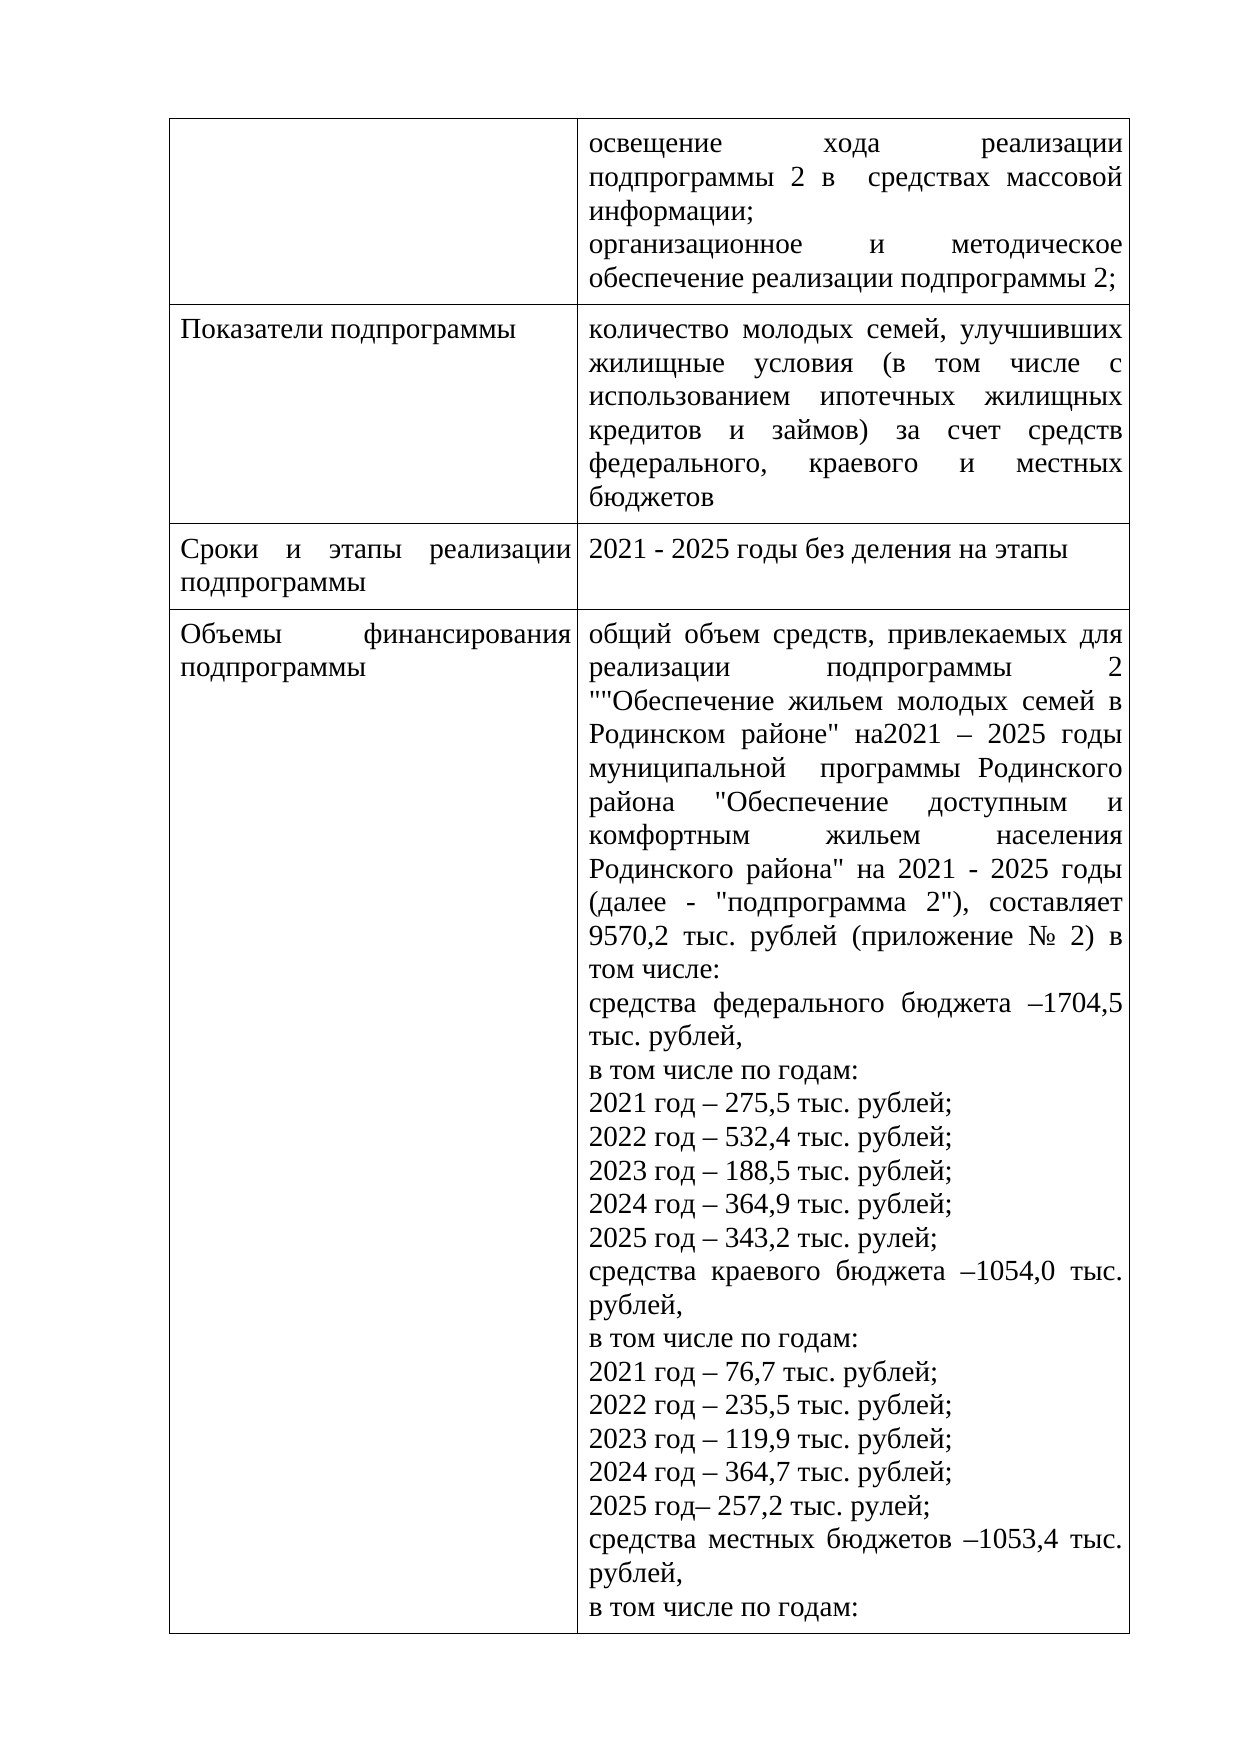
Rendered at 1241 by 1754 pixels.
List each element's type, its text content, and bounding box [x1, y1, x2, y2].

table_cell Сроки и этапы реализации подпрограммы [170, 524, 577, 608]
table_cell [170, 119, 577, 304]
table_cell 2021 - 2025 годы без деления на этапы [578, 524, 1129, 608]
table_cell Показатели подпрограммы [170, 305, 577, 523]
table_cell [170, 610, 577, 1633]
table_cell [578, 610, 1129, 1633]
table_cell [578, 119, 1129, 304]
table_cell количество молодых семей, улучшивших жилищные условия (в том числе с использованием ипотечных жилищных кредитов и займов) за счет средств федерального, краевого и местных бюджетов [578, 305, 1129, 523]
